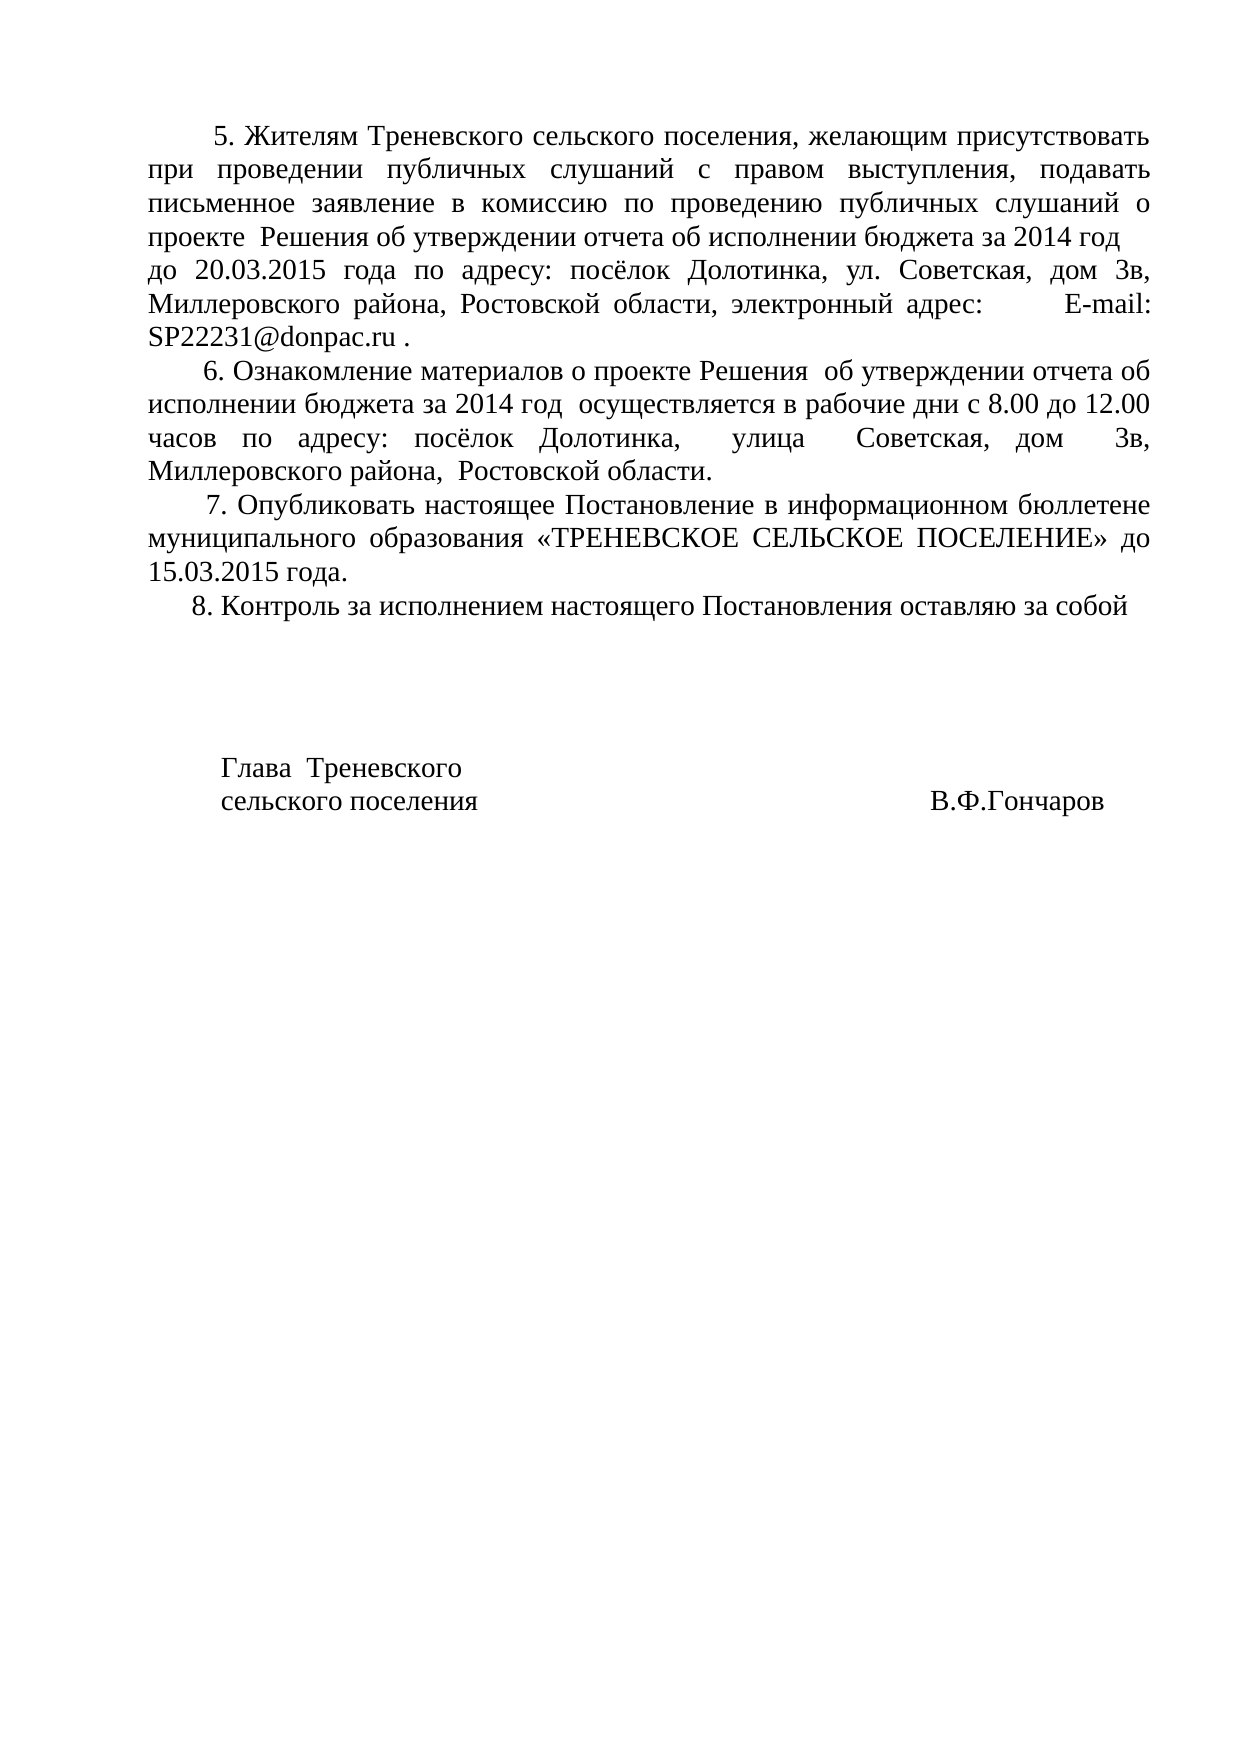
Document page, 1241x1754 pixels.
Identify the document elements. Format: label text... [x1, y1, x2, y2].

text до 20.03.2015 года по адресу: посёлок Долотинка, ул. Советская, дом 3в, Миллеровского района, Ростовской области, электронный адрес: E-mail: SP22231@donpac.ru . [148, 252, 1152, 353]
text сельского поселения В.Ф.Гончаров [148, 783, 1152, 817]
text Глава Треневского [148, 750, 1152, 783]
text 7. Опубликовать настоящее Постановление в информационном бюллетене муниципального образования «ТРЕНЕВСКОЕ СЕЛЬСКОЕ ПОСЕЛЕНИЕ» до 15.03.2015 года. [148, 487, 1152, 588]
text 6. Ознакомление материалов о проекте Решения об утверждении отчета об исполнении бюджета за 2014 год осуществляется в рабочие дни с 8.00 до 12.00 часов по адресу: посёлок Долотинка, улица Советская, дом 3в, Миллеровского района, Ростовской области. [148, 353, 1152, 487]
text 5. Жителям Треневского сельского поселения, желающим присутствовать при проведении публичных слушаний с правом выступления, подавать письменное заявление в комиссию по проведению публичных слушаний о проекте Решения об утверждении отчета об исполнении бюджета за 2014 год [148, 118, 1152, 252]
text 8. Контроль за исполнением настоящего Постановления оставляю за собой [148, 588, 1152, 621]
